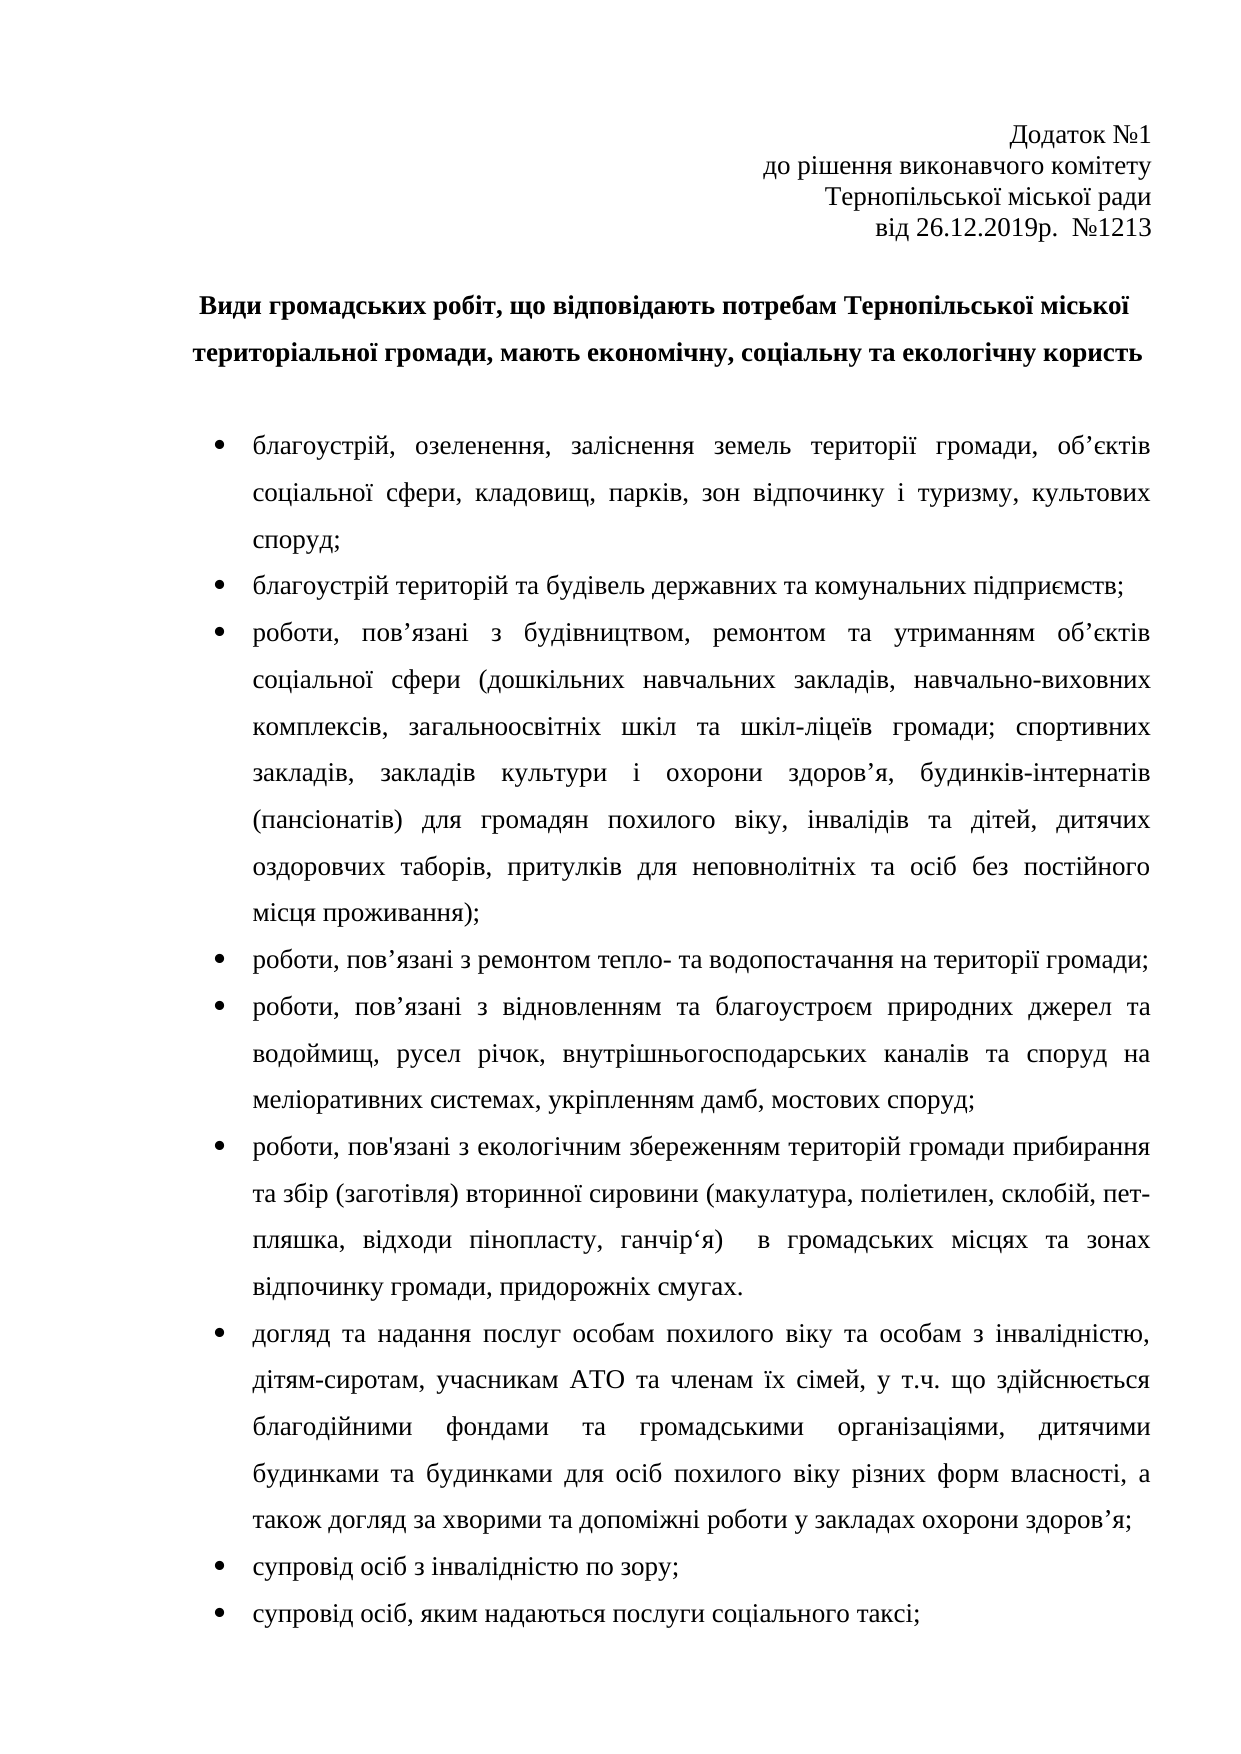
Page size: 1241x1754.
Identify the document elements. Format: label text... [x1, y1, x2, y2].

list роботи, пов'язані з екологічним збереженням територій громади прибирання та збір (заготівля) вторинної сировини (макулатура, поліетилен, склобій, пет-пляшка, відходи пінопласту, ганчір‘я) в громадських місцях та зонах відпочинку громади, придорожніх смугах. [215, 1130, 1152, 1301]
text Тернопільської міської ради [133, 180, 1152, 212]
list супровід осіб, яким надаються послуги соціального таксі; [215, 1597, 1152, 1628]
list благоустрій, озеленення, заліснення земель території громади, об’єктів соціальної сфери, кладовищ, парків, зон відпочинку і туризму, культових споруд; [215, 429, 1152, 554]
list благоустрій територій та будівель державних та комунальних підприємств; [215, 569, 1152, 601]
text до рішення виконавчого комітету [133, 149, 1152, 180]
text Види громадських робіт, що відповідають потребам Тернопільської міської [177, 289, 1152, 321]
list роботи, пов’язані з ремонтом тепло- та водопостачання на території громади; [215, 943, 1152, 974]
text від 26.12.2019р. №1213 [177, 212, 1152, 243]
list супровід осіб з інвалідністю по зору; [215, 1550, 1152, 1582]
list роботи, пов’язані з будівництвом, ремонтом та утриманням об’єктів соціальної сфери (дошкільних навчальних закладів, навчально-виховних комплексів, загальноосвітніх шкіл та шкіл-ліцеїв громади; спортивних закладів, закладів культури і охорони здоров’я, будинків-інтернатів (пансіонатів) для громадян похилого віку, інвалідів та дітей, дитячих оздоровчих таборів, притулків для неповнолітніх та осіб без постійного місця проживання); [215, 616, 1152, 928]
text Додаток №1 [177, 118, 1152, 149]
list роботи, пов’язані з відновленням та благоустроєм природних джерел та водоймищ, русел річок, внутрішньогосподарських каналів та споруд на меліоративних системах, укріпленням дамб, мостових споруд; [215, 990, 1152, 1114]
list догляд та надання послуг особам похилого віку та особам з інвалідністю, дітям-сиротам, учасникам АТО та членам їх сімей, у т.ч. що здійснюється благодійними фондами та громадськими організаціями, дитячими будинками та будинками для осіб похилого віку різних форм власності, а також догляд за хворими та допоміжні роботи у закладах охорони здоров’я; [215, 1317, 1152, 1535]
text територіальної громади, мають економічну, соціальну та екологічну користь [177, 336, 1152, 367]
